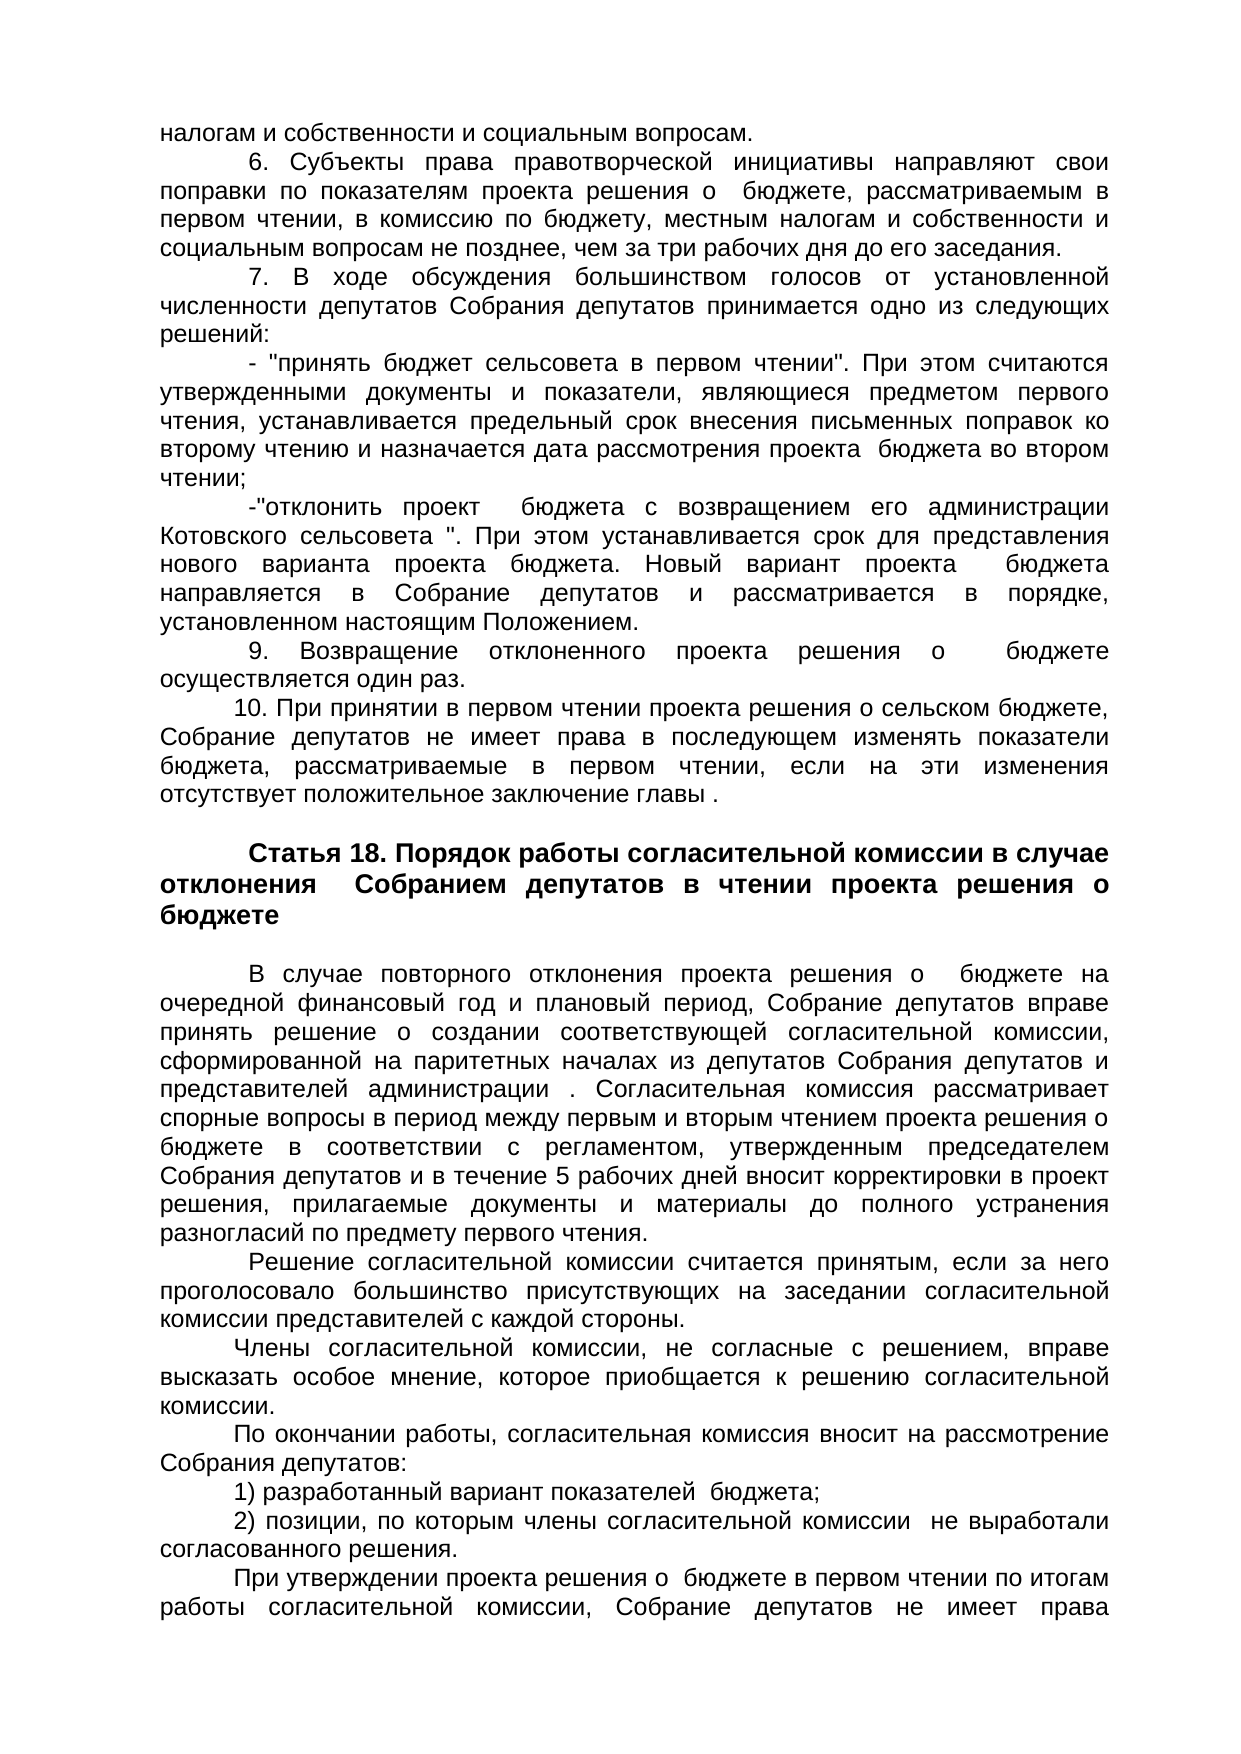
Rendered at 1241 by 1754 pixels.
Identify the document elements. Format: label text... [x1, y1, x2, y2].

text 6. Субъекты права правотворческой инициативы направляют свои поправки по показателям проекта решения о бюджете, рассматриваемым в первом чтении, в комиссию по бюджету, местным налогам и собственности и социальным вопросам не позднее, чем за три рабочих дня до его заседания. [159, 147, 1110, 262]
text 1) разработанный вариант показателей бюджета; [159, 1477, 1110, 1506]
text - "принять бюджет сельсовета в первом чтении". При этом считаются утвержденными документы и показатели, являющиеся предметом первого чтения, устанавливается предельный срок внесения письменных поправок ко второму чтению и назначается дата рассмотрения проекта бюджета во втором чтении; [159, 348, 1110, 492]
text Решение согласительной комиссии считается принятым, если за него проголосовало большинство присутствующих на заседании согласительной комиссии представителей с каждой стороны. [159, 1247, 1110, 1333]
text В случае повторного отклонения проекта решения о бюджете на очередной финансовый год и плановый период, Собрание депутатов вправе принять решение о создании соответствующей согласительной комиссии, сформированной на паритетных началах из депутатов Собрания депутатов и представителей администрации . Согласительная комиссия рассматривает спорные вопросы в период между первым и вторым чтением проекта решения о бюджете в соответствии с регламентом, утвержденным председателем Собрания депутатов и в течение 5 рабочих дней вносит корректировки в проект решения, прилагаемые документы и материалы до полного устранения разногласий по предмету первого чтения. [159, 959, 1110, 1247]
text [159, 1563, 1110, 1621]
text 9. Возвращение отклоненного проекта решения о бюджете осуществляется один раз. [159, 636, 1110, 693]
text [159, 118, 1110, 147]
text По окончании работы, согласительная комиссия вносит на рассмотрение Собрания депутатов: [159, 1419, 1110, 1477]
text Статья 18. Порядок работы согласительной комиссии в случае отклонения Собранием депутатов в чтении проекта решения о бюджете [159, 837, 1110, 931]
text 2) позиции, по которым члены согласительной комиссии не выработали согласованного решения. [159, 1506, 1110, 1563]
text 7. В ходе обсуждения большинством голосов от установленной численности депутатов Собрания депутатов принимается одно из следующих решений: [159, 262, 1110, 348]
text 10. При принятии в первом чтении проекта решения о сельском бюджете, Собрание депутатов не имеет права в последующем изменять показатели бюджета, рассматриваемые в первом чтении, если на эти изменения отсутствует положительное заключение главы . [159, 693, 1110, 808]
text -"отклонить проект бюджета с возвращением его администрации Котовского сельсовета ". При этом устанавливается срок для представления нового варианта проекта бюджета. Новый вариант проекта бюджета направляется в Собрание депутатов и рассматривается в порядке, установленном настоящим Положением. [159, 492, 1110, 636]
text Члены согласительной комиссии, не согласные с решением, вправе высказать особое мнение, которое приобщается к решению согласительной комиссии. [159, 1333, 1110, 1419]
